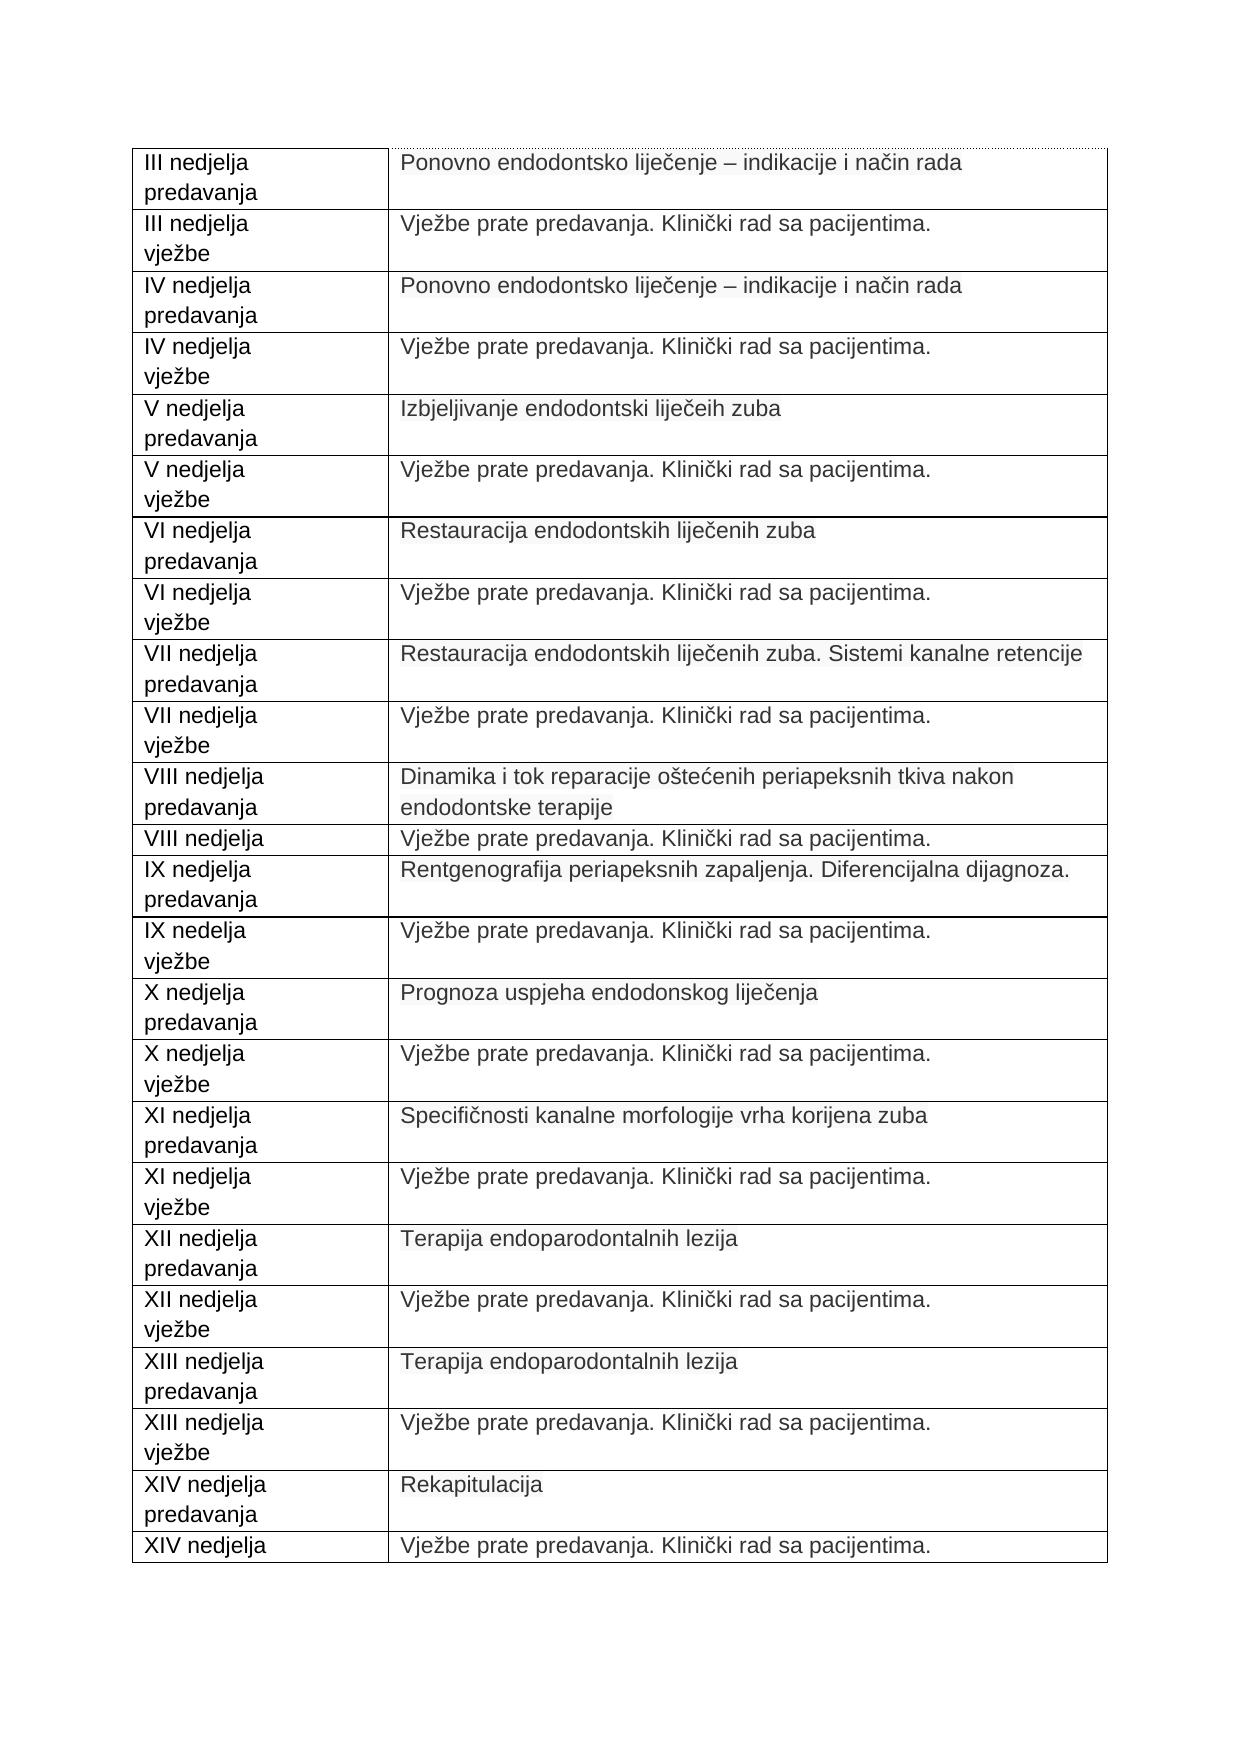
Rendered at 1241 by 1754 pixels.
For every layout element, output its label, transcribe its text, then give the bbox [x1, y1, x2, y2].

table_cell Vježbe prate predavanja. Klinički rad sa pacijentima. [389, 456, 1107, 516]
table_cell IV nedjelja vježbe [133, 333, 388, 393]
table_cell VI nedjelja vježbe [133, 579, 388, 639]
table_cell Vježbe prate predavanja. Klinički rad sa pacijentima. [389, 579, 1107, 639]
table_cell Terapija endoparodontalnih lezija [389, 1225, 1107, 1285]
table_cell Terapija endoparodontalnih lezija [389, 1348, 1107, 1408]
table_cell VIII nedjelja predavanja [133, 763, 388, 824]
table_cell IX nedjelja predavanja [133, 856, 388, 916]
table_cell IV nedjelja predavanja [133, 272, 388, 332]
table_cell Rentgenografija periapeksnih zapaljenja. Diferencijalna dijagnoza. [389, 856, 1107, 916]
table_cell VII nedjelja vježbe [133, 702, 388, 762]
table_cell Restauracija endodontskih liječenih zuba [389, 518, 1107, 578]
table_cell VI nedjelja predavanja [133, 518, 388, 578]
table_cell Vježbe prate predavanja. Klinički rad sa pacijentima. [389, 1040, 1107, 1101]
table_cell Vježbe prate predavanja. Klinički rad sa pacijentima. [389, 918, 1107, 978]
table_cell Ponovno endodontsko liječenje – indikacije i način rada [389, 272, 1107, 332]
table_cell Vježbe prate predavanja. Klinički rad sa pacijentima. [389, 333, 1107, 393]
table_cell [389, 1532, 1107, 1562]
table_cell V nedjelja predavanja [133, 395, 388, 455]
table_cell Dinamika i tok reparacije oštećenih periapeksnih tkiva nakon endodontske terapije [389, 763, 1107, 824]
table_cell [389, 210, 1107, 271]
table_cell XI nedjelja vježbe [133, 1163, 388, 1224]
table_cell XII nedjelja predavanja [133, 1225, 388, 1285]
table_cell XIII nedjelja predavanja [133, 1348, 388, 1408]
table_cell X nedjelja predavanja [133, 979, 388, 1039]
table_cell VIII nedjelja [133, 825, 388, 855]
table_cell XI nedjelja predavanja [133, 1102, 388, 1162]
table_cell V nedjelja vježbe [133, 456, 388, 516]
table_cell Vježbe prate predavanja. Klinički rad sa pacijentima. [389, 702, 1107, 762]
table_cell Restauracija endodontskih liječenih zuba. Sistemi kanalne retencije [389, 640, 1107, 701]
table_cell III nedjelja vježbe [133, 210, 388, 271]
table_cell XIV nedjelja predavanja [133, 1471, 388, 1531]
table_cell XIV nedjelja [133, 1532, 388, 1562]
table_cell Prognoza uspjeha endodonskog liječenja [389, 979, 1107, 1039]
table_cell IX nedelja vježbe [133, 918, 388, 978]
table_cell Vježbe prate predavanja. Klinički rad sa pacijentima. [389, 825, 1107, 855]
table_cell Vježbe prate predavanja. Klinički rad sa pacijentima. [389, 1286, 1107, 1347]
table_cell Rekapitulacija [389, 1471, 1107, 1531]
table_cell III nedjelja predavanja [133, 149, 388, 209]
table_cell VII nedjelja predavanja [133, 640, 388, 701]
table_cell Ponovno endodontsko liječenje – indikacije i način rada [389, 148, 1107, 209]
table_cell X nedjelja vježbe [133, 1040, 388, 1101]
table_cell Izbjeljivanje endodontski liječeih zuba [389, 395, 1107, 455]
table_cell XIII nedjelja vježbe [133, 1409, 388, 1469]
table_cell XII nedjelja vježbe [133, 1286, 388, 1347]
table_cell Specifičnosti kanalne morfologije vrha korijena zuba [389, 1102, 1107, 1162]
table_cell Vježbe prate predavanja. Klinički rad sa pacijentima. [389, 1163, 1107, 1224]
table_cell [389, 1409, 1107, 1469]
